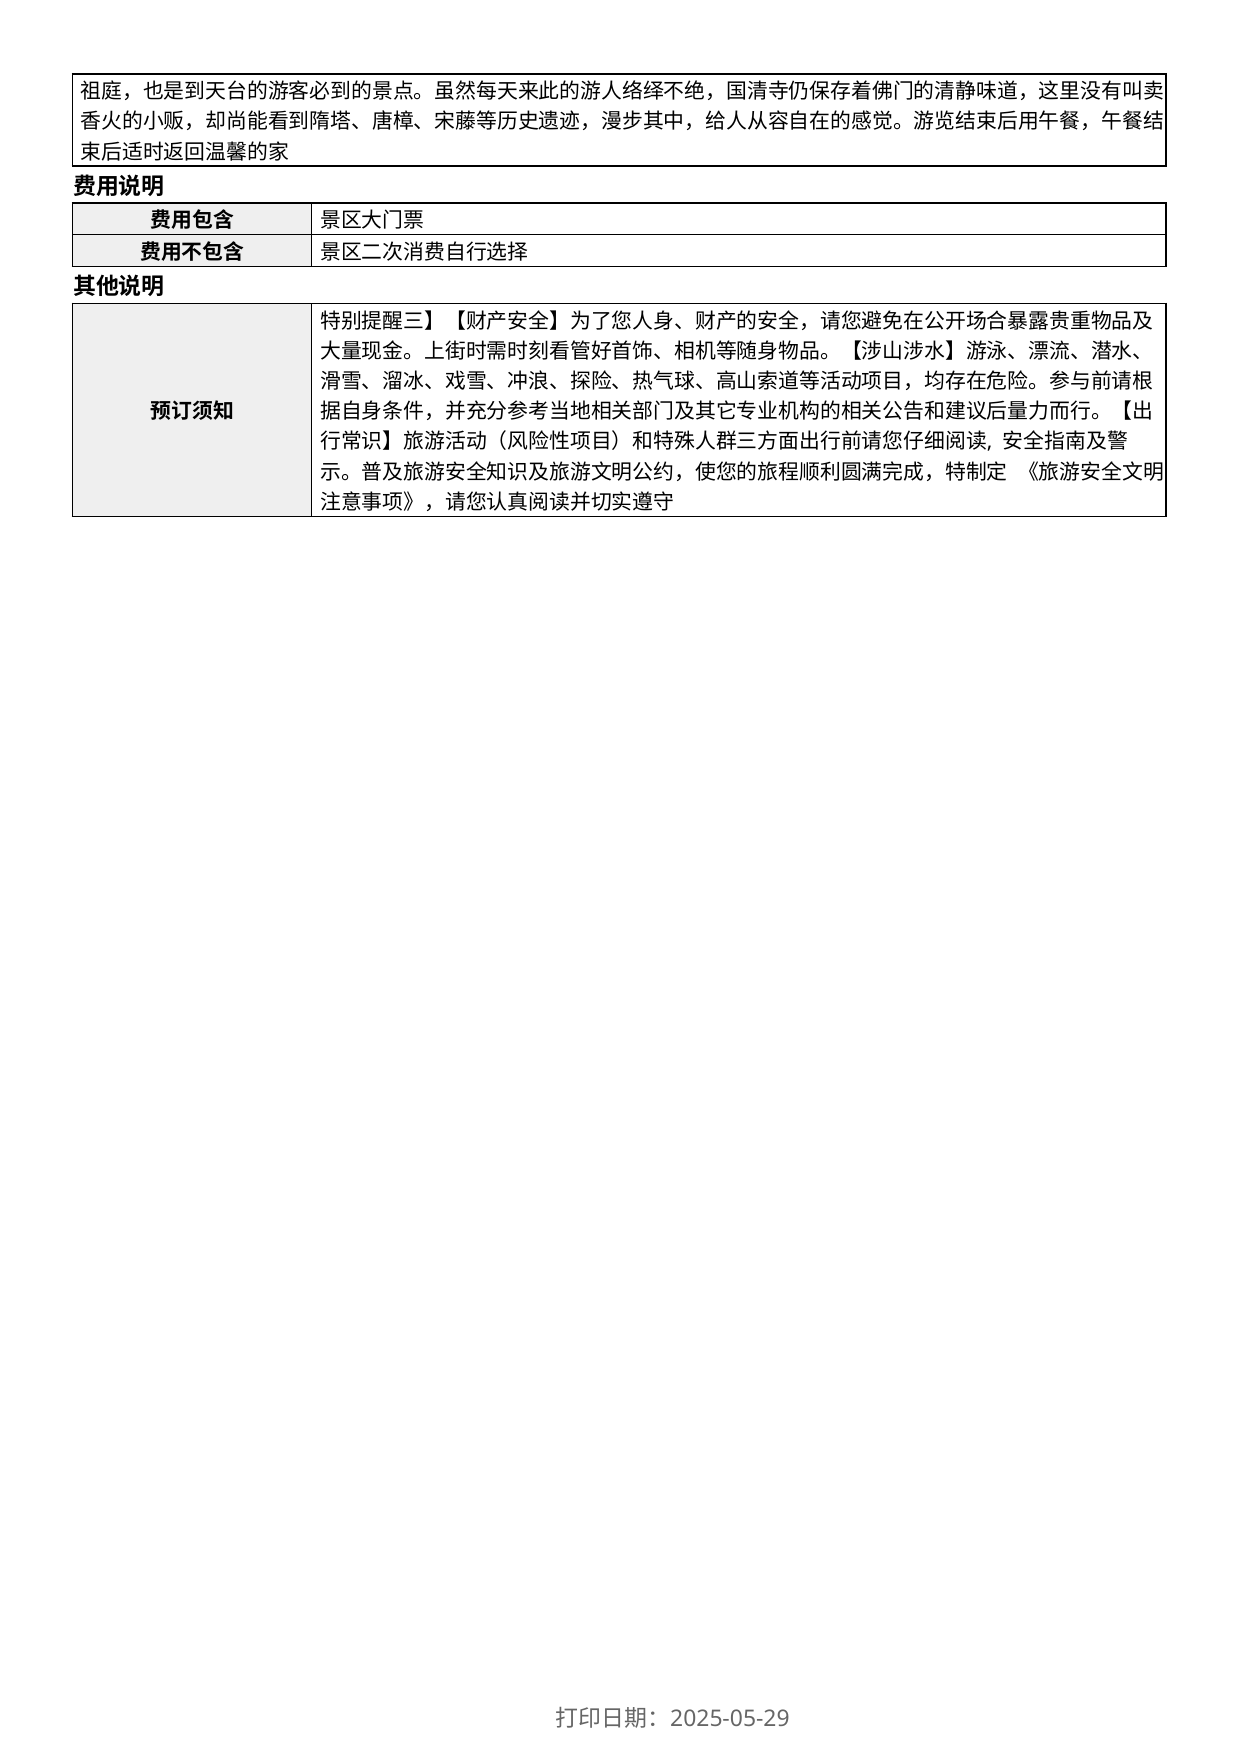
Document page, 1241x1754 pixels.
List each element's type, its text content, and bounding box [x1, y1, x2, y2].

table_header 特别提醒三】 [312, 304, 1165, 516]
text 费用说明 [73, 168, 1167, 201]
table_header 预订须知 [73, 304, 311, 516]
table_cell 费用不包含 [73, 235, 311, 266]
table_header 费用包含 [73, 204, 311, 234]
table_header 景区大门票 [312, 204, 1165, 234]
table_cell 景区二次消费自行选择 [312, 235, 1165, 266]
table_cell Day1 [73, 75, 1165, 165]
text 其他说明 [73, 268, 1167, 301]
